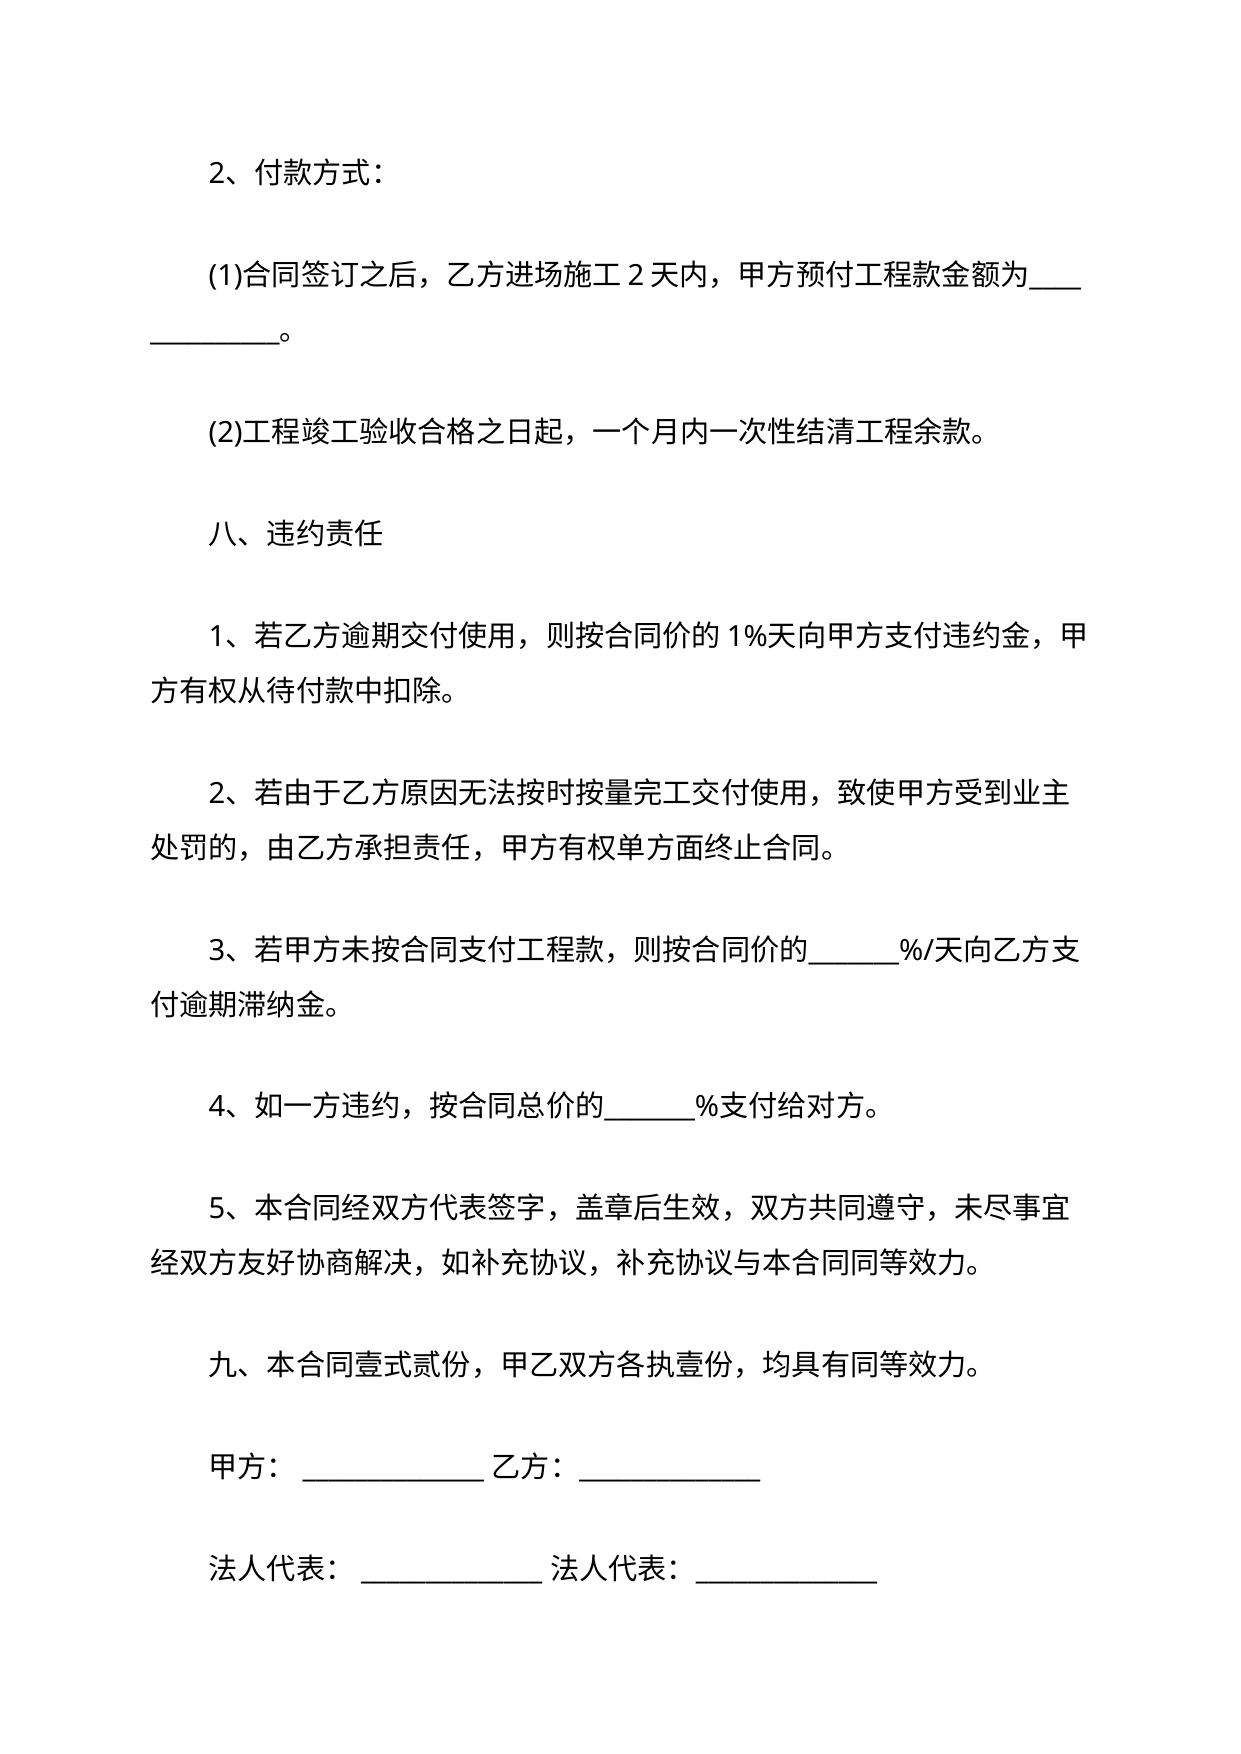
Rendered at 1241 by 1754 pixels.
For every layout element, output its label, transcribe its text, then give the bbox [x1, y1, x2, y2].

text (1)合同签订之后，乙方进场施工2天内，甲方预付工程款金额为______________。 [150, 252, 1090, 349]
text 2、若由于乙方原因无法按时按量完工交付使用，致使甲方受到业主处罚的，由乙方承担责任，甲方有权单方面终止合同。 [150, 769, 1090, 867]
text 3、若甲方未按合同支付工程款，则按合同价的_______%/天向乙方支付逾期滞纳金。 [150, 926, 1090, 1023]
text 法人代表： ______________ 法人代表：______________ [150, 1546, 1090, 1588]
text 八、违约责任 [150, 511, 1090, 553]
text 2、付款方式： [150, 150, 1090, 192]
text 1、若乙方逾期交付使用，则按合同价的1%天向甲方支付违约金，甲方有权从待付款中扣除。 [150, 613, 1090, 710]
text (2)工程竣工验收合格之日起，一个月内一次性结清工程余款。 [150, 409, 1090, 451]
text 5、本合同经双方代表签字，盖章后生效，双方共同遵守，未尽事宜经双方友好协商解决，如补充协议，补充协议与本合同同等效力。 [150, 1185, 1090, 1282]
text 甲方： ______________ 乙方：______________ [150, 1443, 1090, 1486]
text 九、本合同壹式贰份，甲乙双方各执壹份，均具有同等效力。 [150, 1342, 1090, 1384]
text 4、如一方违约，按合同总价的_______%支付给对方。 [150, 1083, 1090, 1125]
